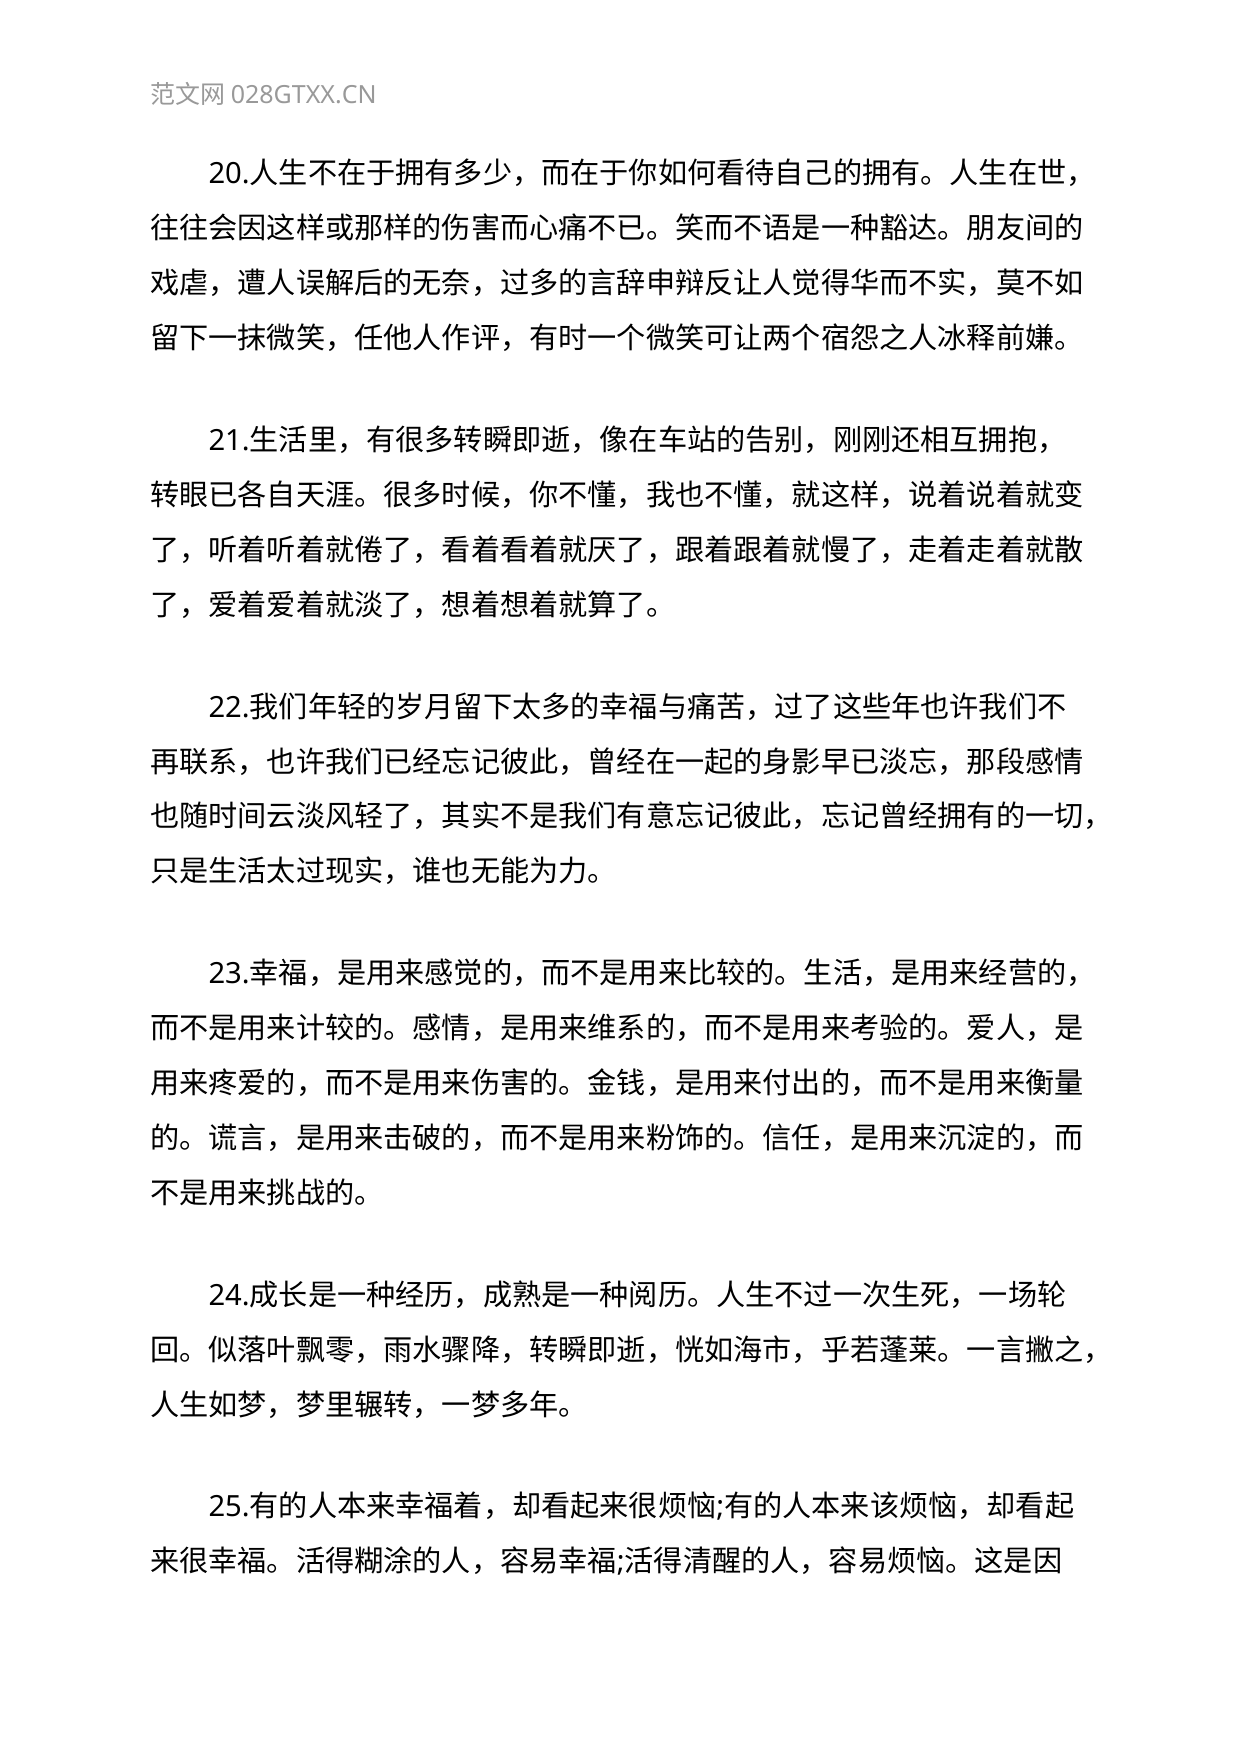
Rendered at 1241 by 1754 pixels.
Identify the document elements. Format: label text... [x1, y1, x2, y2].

text 24.成长是一种经历，成熟是一种阅历。人生不过一次生死，一场轮回。似落叶飘零，雨水骤降，转瞬即逝，恍如海市，乎若蓬莱。一言撇之，人生如梦，梦里辗转，一梦多年。 [150, 1271, 1090, 1423]
text 21.生活里，有很多转瞬即逝，像在车站的告别，刚刚还相互拥抱，转眼已各自天涯。很多时候，你不懂，我也不懂，就这样，说着说着就变了，听着听着就倦了，看着看着就厌了，跟着跟着就慢了，走着走着就散了，爱着爱着就淡了，想着想着就算了。 [150, 417, 1090, 624]
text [150, 1483, 1090, 1580]
text 23.幸福，是用来感觉的，而不是用来比较的。生活，是用来经营的，而不是用来计较的。感情，是用来维系的，而不是用来考验的。爱人，是用来疼爱的，而不是用来伤害的。金钱，是用来付出的，而不是用来衡量的。谎言，是用来击破的，而不是用来粉饰的。信任，是用来沉淀的，而不是用来挑战的。 [150, 950, 1090, 1212]
text 22.我们年轻的岁月留下太多的幸福与痛苦，过了这些年也许我们不再联系，也许我们已经忘记彼此，曾经在一起的身影早已淡忘，那段感情也随时间云淡风轻了，其实不是我们有意忘记彼此，忘记曾经拥有的一切，只是生活太过现实，谁也无能为力。 [150, 683, 1090, 890]
text 20.人生不在于拥有多少，而在于你如何看待自己的拥有。人生在世，往往会因这样或那样的伤害而心痛不已。笑而不语是一种豁达。朋友间的戏虐，遭人误解后的无奈，过多的言辞申辩反让人觉得华而不实，莫不如留下一抹微笑，任他人作评，有时一个微笑可让两个宿怨之人冰释前嫌。 [150, 150, 1090, 357]
